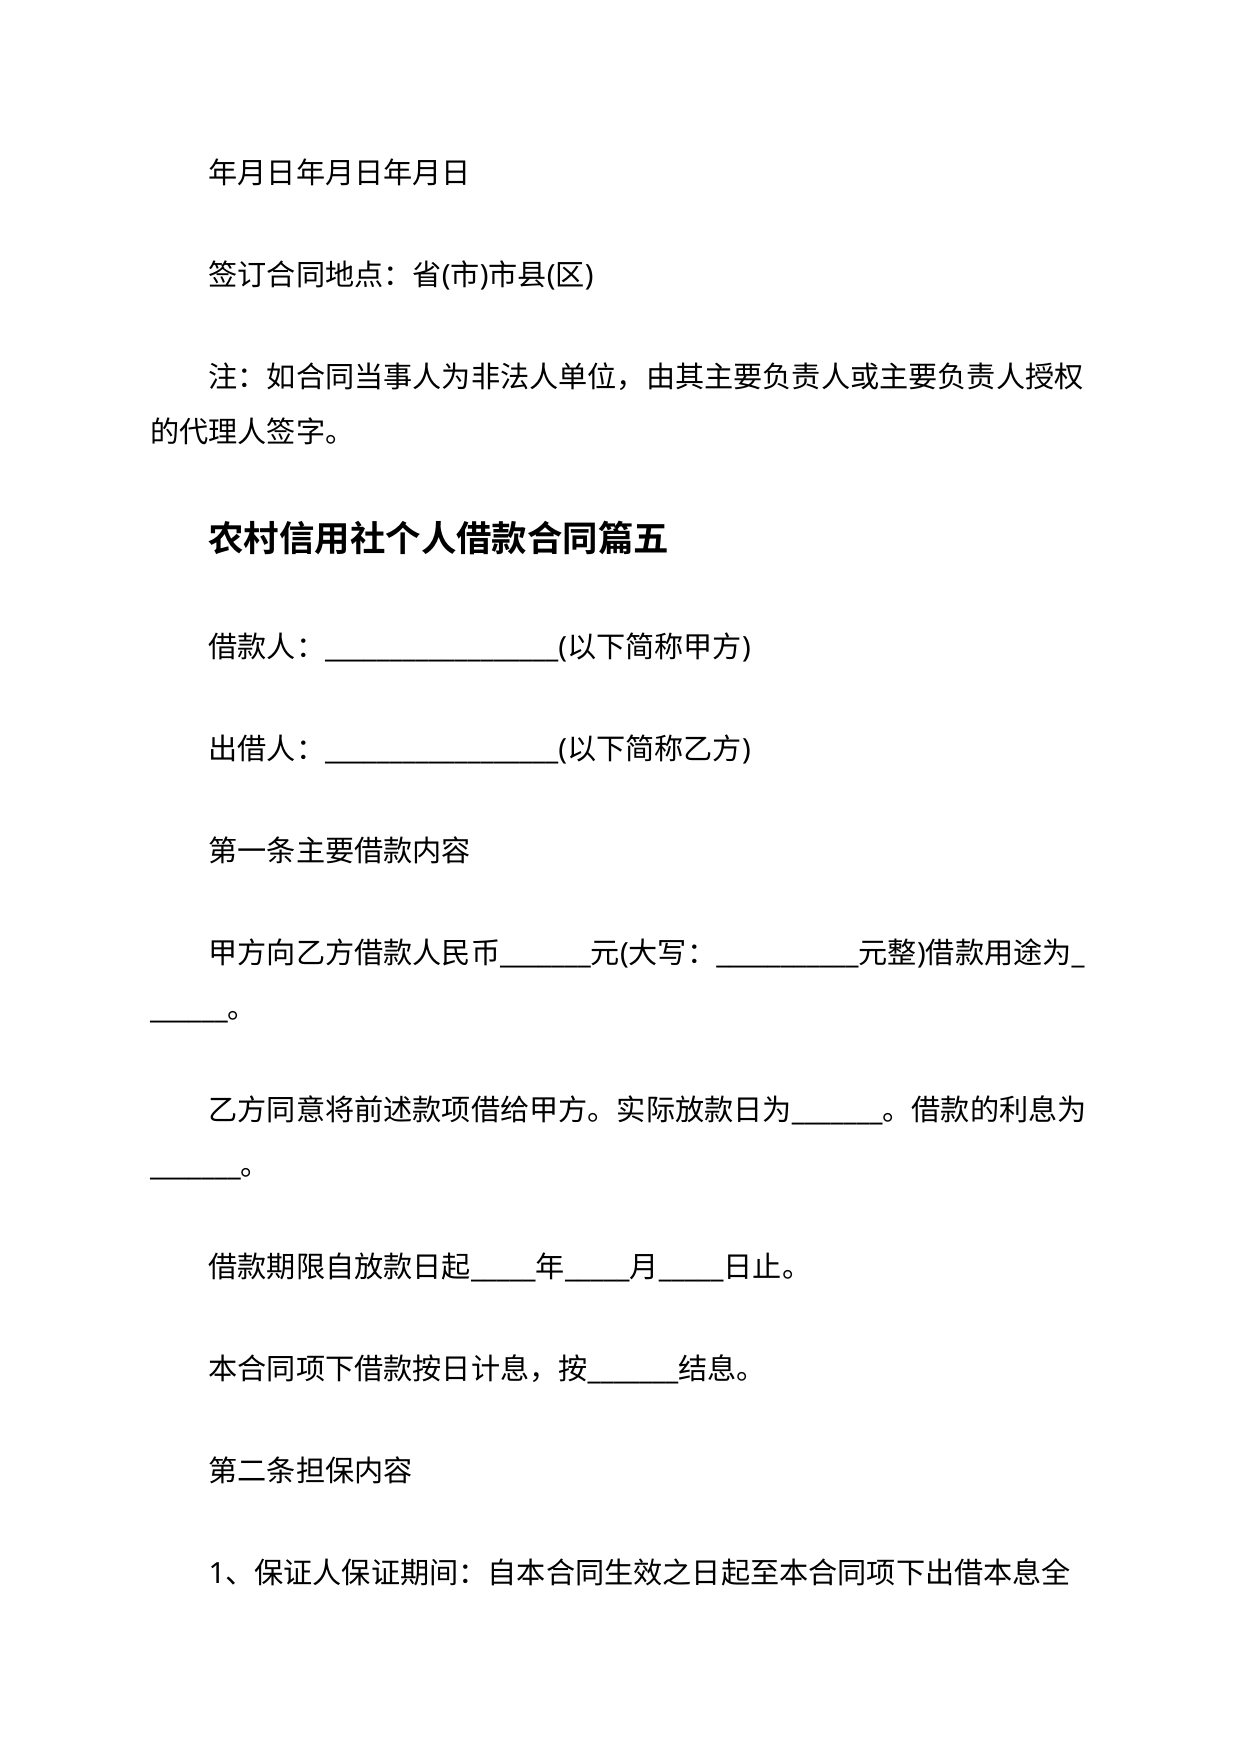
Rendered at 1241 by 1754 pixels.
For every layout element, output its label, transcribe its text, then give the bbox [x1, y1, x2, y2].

text 本合同项下借款按日计息，按_______结息。 [150, 1346, 1090, 1388]
text 签订合同地点：省(市)市县(区) [150, 252, 1090, 294]
text 第二条担保内容 [150, 1447, 1090, 1490]
text 注：如合同当事人为非法人单位，由其主要负责人或主要负责人授权的代理人签字。 [150, 354, 1090, 451]
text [150, 1549, 1090, 1592]
text 借款人：__________________(以下简称甲方) [150, 624, 1090, 666]
text 第一条主要借款内容 [150, 828, 1090, 870]
text 出借人：__________________(以下简称乙方) [150, 726, 1090, 768]
text 年月日年月日年月日 [150, 150, 1090, 192]
text 借款期限自放款日起_____年_____月_____日止。 [150, 1243, 1090, 1286]
text 农村信用社个人借款合同篇五 [150, 510, 1090, 562]
text 甲方向乙方借款人民币_______元(大写：___________元整)借款用途为_______。 [150, 929, 1090, 1027]
text 乙方同意将前述款项借给甲方。实际放款日为_______。借款的利息为_______。 [150, 1087, 1090, 1184]
